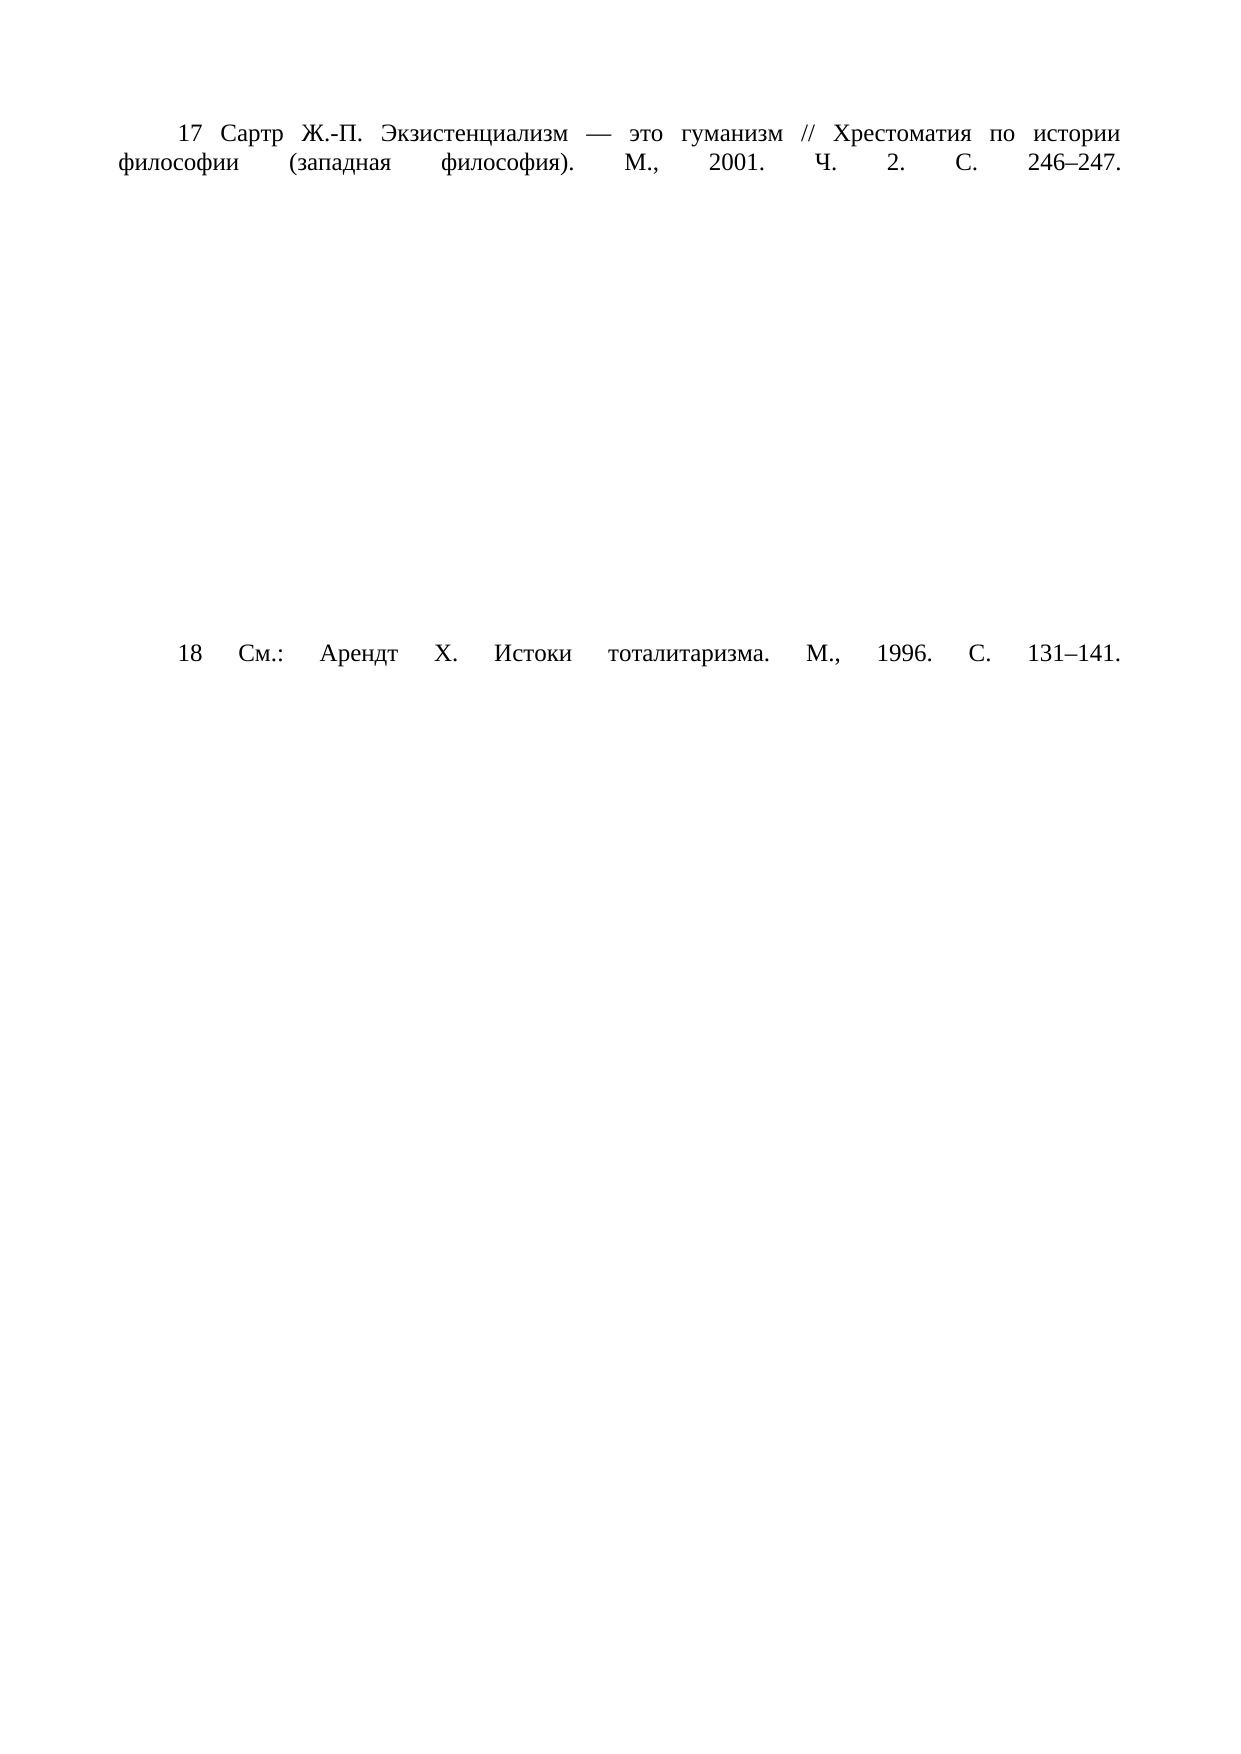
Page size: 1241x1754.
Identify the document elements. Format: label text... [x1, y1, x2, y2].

text 17 Сартр Ж.-П. Экзистенциализм — это гуманизм // Хрестоматия по истории философии (западная философия). М., 2001. Ч. 2. С. 246–247. [118, 118, 1122, 626]
text .: Арендт Х. Истоки тоталитаризма. М., 1996. С. 131–141. [118, 638, 1122, 1117]
